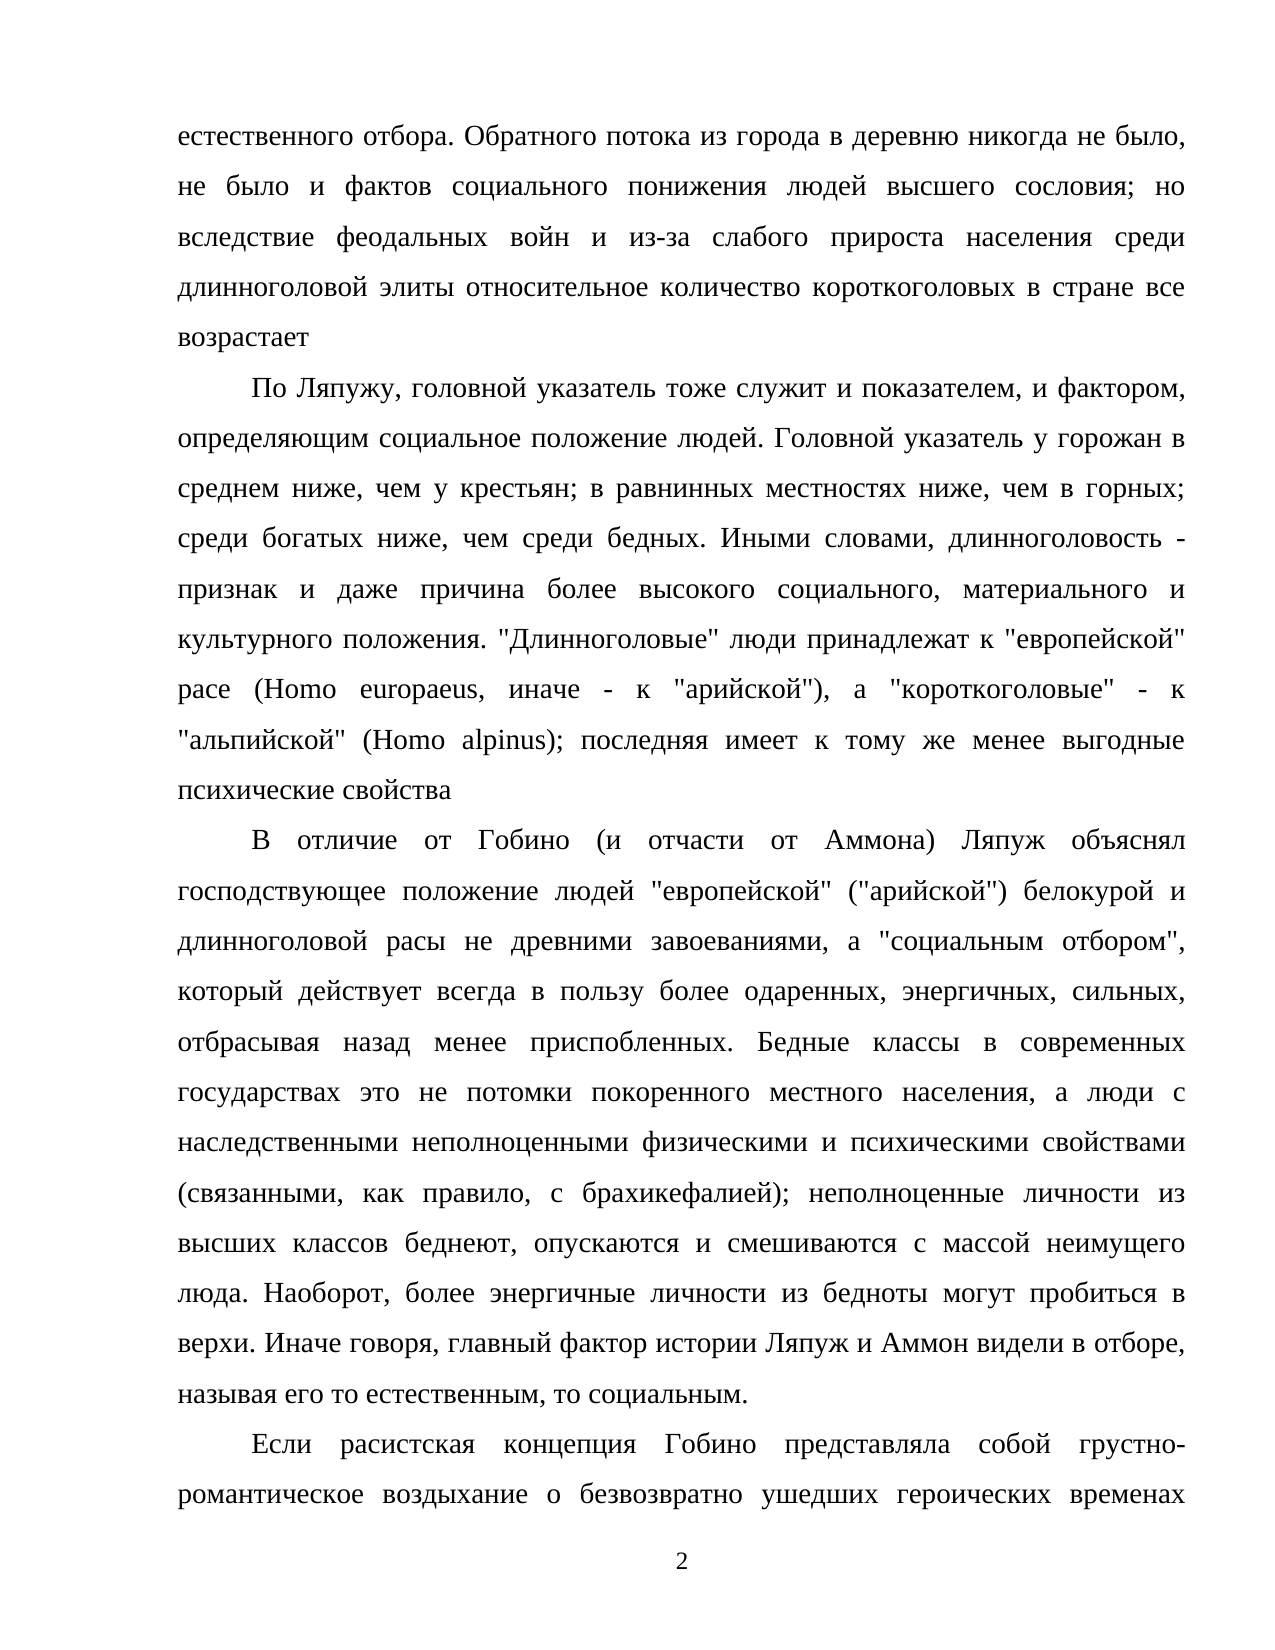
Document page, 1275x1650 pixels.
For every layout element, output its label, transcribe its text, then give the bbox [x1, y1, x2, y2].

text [177, 118, 1186, 353]
text В отличие от Гобино (и отчасти от Аммона) Ляпуж объяснял господствующее положение людей "европейской" ("арийской") белокурой и длинноголовой расы не древними завоеваниями, а "социальным отбором", который действует всегда в пользу более одаренных, энергичных, сильных, отбрасывая назад менее приспобленных. Бедные классы в современных государствах это не потомки покоренного местного населения, а люди с наследственными неполноценными физическими и психическими свойствами (связанными, как правило, с брахикефалией); неполноценные личности из высших классов беднеют, опускаются и смешиваются с массой неимущего люда. Наоборот, более энергичные личности из бедноты могут пробиться в верхи. Иначе говоря, главный фактор истории Ляпуж и Аммон видели в отборе, называя его то естественным, то социальным. [177, 822, 1186, 1409]
text По Ляпужу, головной указатель тоже служит и показателем, и фактором, определяющим социальное положение людей. Головной указатель у горожан в среднем ниже, чем у крестьян; в равнинных местностях ниже, чем в горных; среди богатых ниже, чем среди бедных. Иными словами, длинноголовость - признак и даже причина более высокого социального, материального и культурного положения. "Длинноголовые" люди принадлежат к "европейской" расе (Homo europaeus, иначе - к "арийской"), а "короткоголовые" - к "альпийской" (Homo alpinus); последняя имеет к тому же менее выгодные психические свойства [177, 370, 1186, 806]
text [177, 1426, 1186, 1510]
